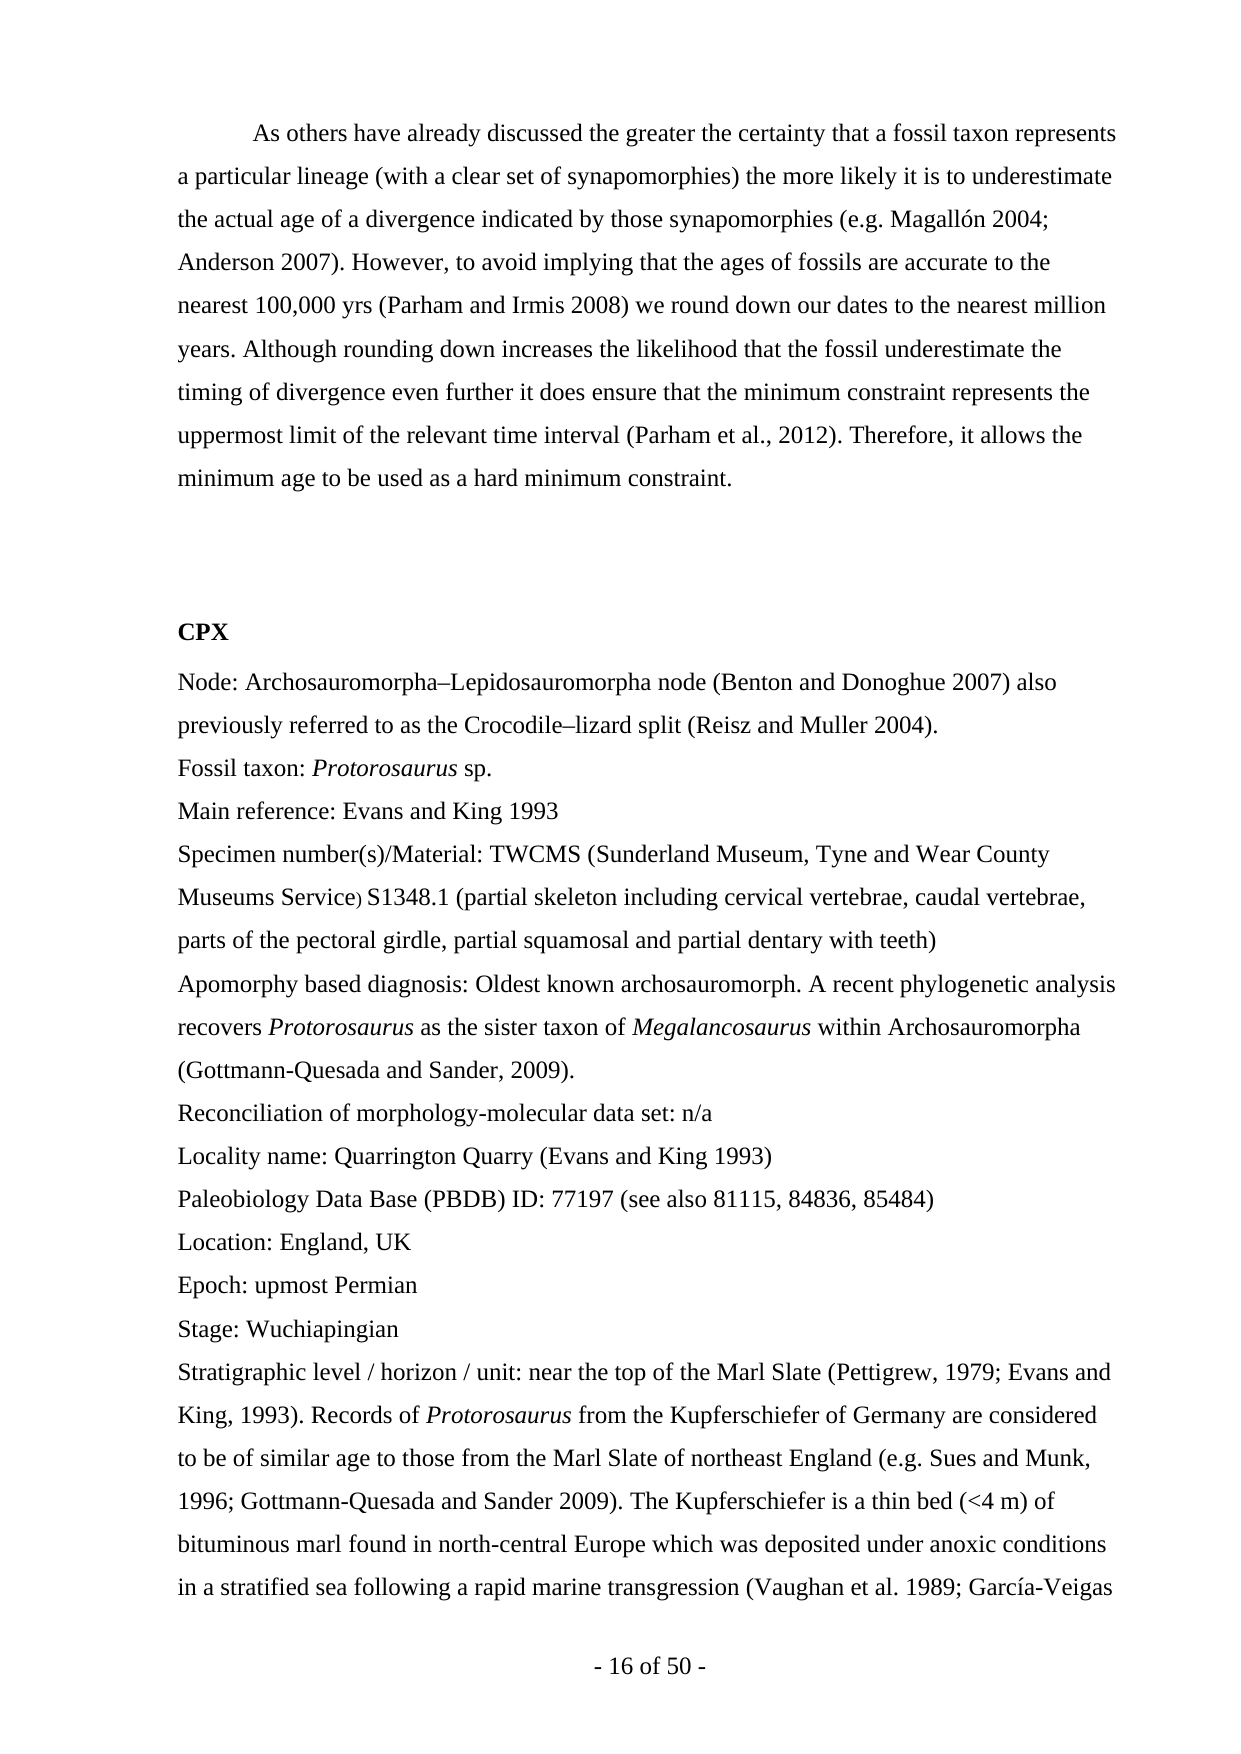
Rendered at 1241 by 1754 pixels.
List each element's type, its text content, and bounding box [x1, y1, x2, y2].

text Main reference: Evans and King 1993 [177, 796, 1122, 825]
text Epoch: upmost Permian [177, 1271, 1122, 1299]
text Reconciliation of morphology-molecular data set: n/a [177, 1098, 1122, 1127]
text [177, 1357, 1122, 1601]
text Stage: Wuchiapingian [177, 1314, 1122, 1342]
text Node: Archosauromorpha–Lepidosauromorpha node (Benton and Donoghue 2007) also previously referred to as the Crocodile–lizard split (Reisz and Muller 2004). [177, 667, 1122, 739]
text Specimen number(s)/Material: TWCMS (Sunderland Museum, Tyne and Wear County Museums Service) S1348.1 (partial skeleton including cervical vertebrae, caudal vertebrae, parts of the pectoral girdle, partial squamosal and partial dentary with teeth) [177, 839, 1122, 954]
text Location: England, UK [177, 1227, 1122, 1256]
text Paleobiology Data Base (PBDB) ID: 77197 (see also 81115, 84836, 85484) [177, 1184, 1122, 1213]
text Fossil taxon: Protorosaurus sp. [177, 753, 1122, 782]
text Locality name: Quarrington Quarry (Evans and King 1993) [177, 1141, 1122, 1170]
text As others have already discussed the greater the certainty that a fossil taxon represents a particular lineage (with a clear set of synapomorphies) the more likely it is to underestimate the actual age of a divergence indicated by those synapomorphies (e.g. Magallón 2004; Anderson 2007). However, to avoid implying that the ages of fossils are accurate to the nearest 100,000 yrs (Parham and Irmis 2008) we round down our dates to the nearest million years. Although rounding down increases the likelihood that the fossil underestimate the timing of divergence even further it does ensure that the minimum constraint represents the uppermost limit of the relevant time interval (Parham et al., 2012). Therefore, it allows the minimum age to be used as a hard minimum constraint. [177, 118, 1122, 492]
subtitle CPX [177, 617, 1122, 646]
text Apomorphy based diagnosis: Oldest known archosauromorph. A recent phylogenetic analysis recovers Protorosaurus as the sister taxon of Megalancosaurus within Archosauromorpha (Gottmann-Quesada and Sander, 2009). [177, 969, 1122, 1084]
